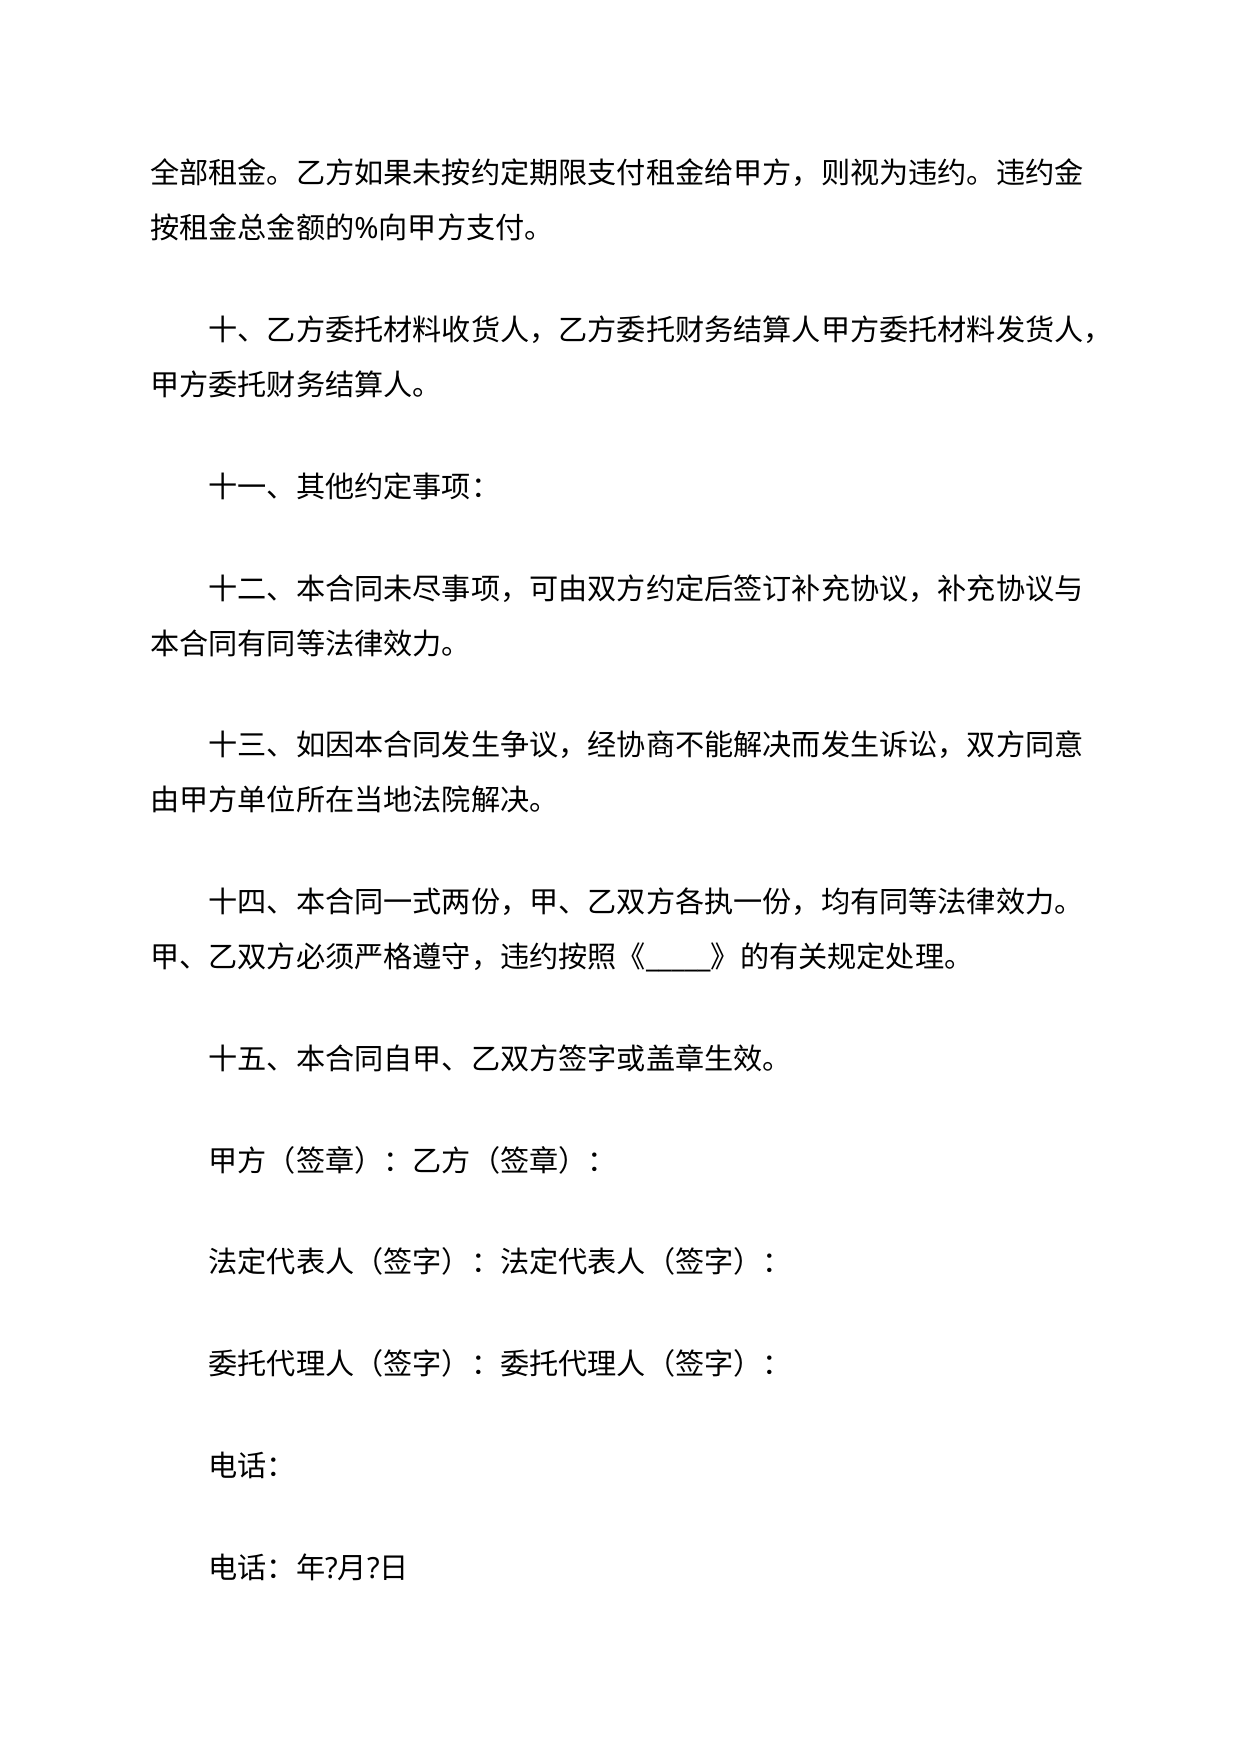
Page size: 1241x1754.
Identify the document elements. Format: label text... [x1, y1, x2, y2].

text 委托代理人（签字）：委托代理人（签字）： [150, 1341, 1090, 1383]
text 十、乙方委托材料收货人，乙方委托财务结算人甲方委托材料发货人，甲方委托财务结算人。 [150, 307, 1090, 404]
text 十四、本合同一式两份，甲、乙双方各执一份，均有同等法律效力。甲、乙双方必须严格遵守，违约按照《_____》的有关规定处理。 [150, 879, 1090, 976]
text 电话：年?月?日 [150, 1544, 1090, 1587]
text 电话： [150, 1443, 1090, 1485]
text 十五、本合同自甲、乙双方签字或盖章生效。 [150, 1036, 1090, 1078]
text 甲方（签章）：乙方（签章）： [150, 1137, 1090, 1179]
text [150, 150, 1090, 247]
text 法定代表人（签字）：法定代表人（签字）： [150, 1239, 1090, 1281]
text 十一、其他约定事项： [150, 463, 1090, 506]
text 十三、如因本合同发生争议，经协商不能解决而发生诉讼，双方同意由甲方单位所在当地法院解决。 [150, 722, 1090, 819]
text 十二、本合同未尽事项，可由双方约定后签订补充协议，补充协议与本合同有同等法律效力。 [150, 565, 1090, 662]
